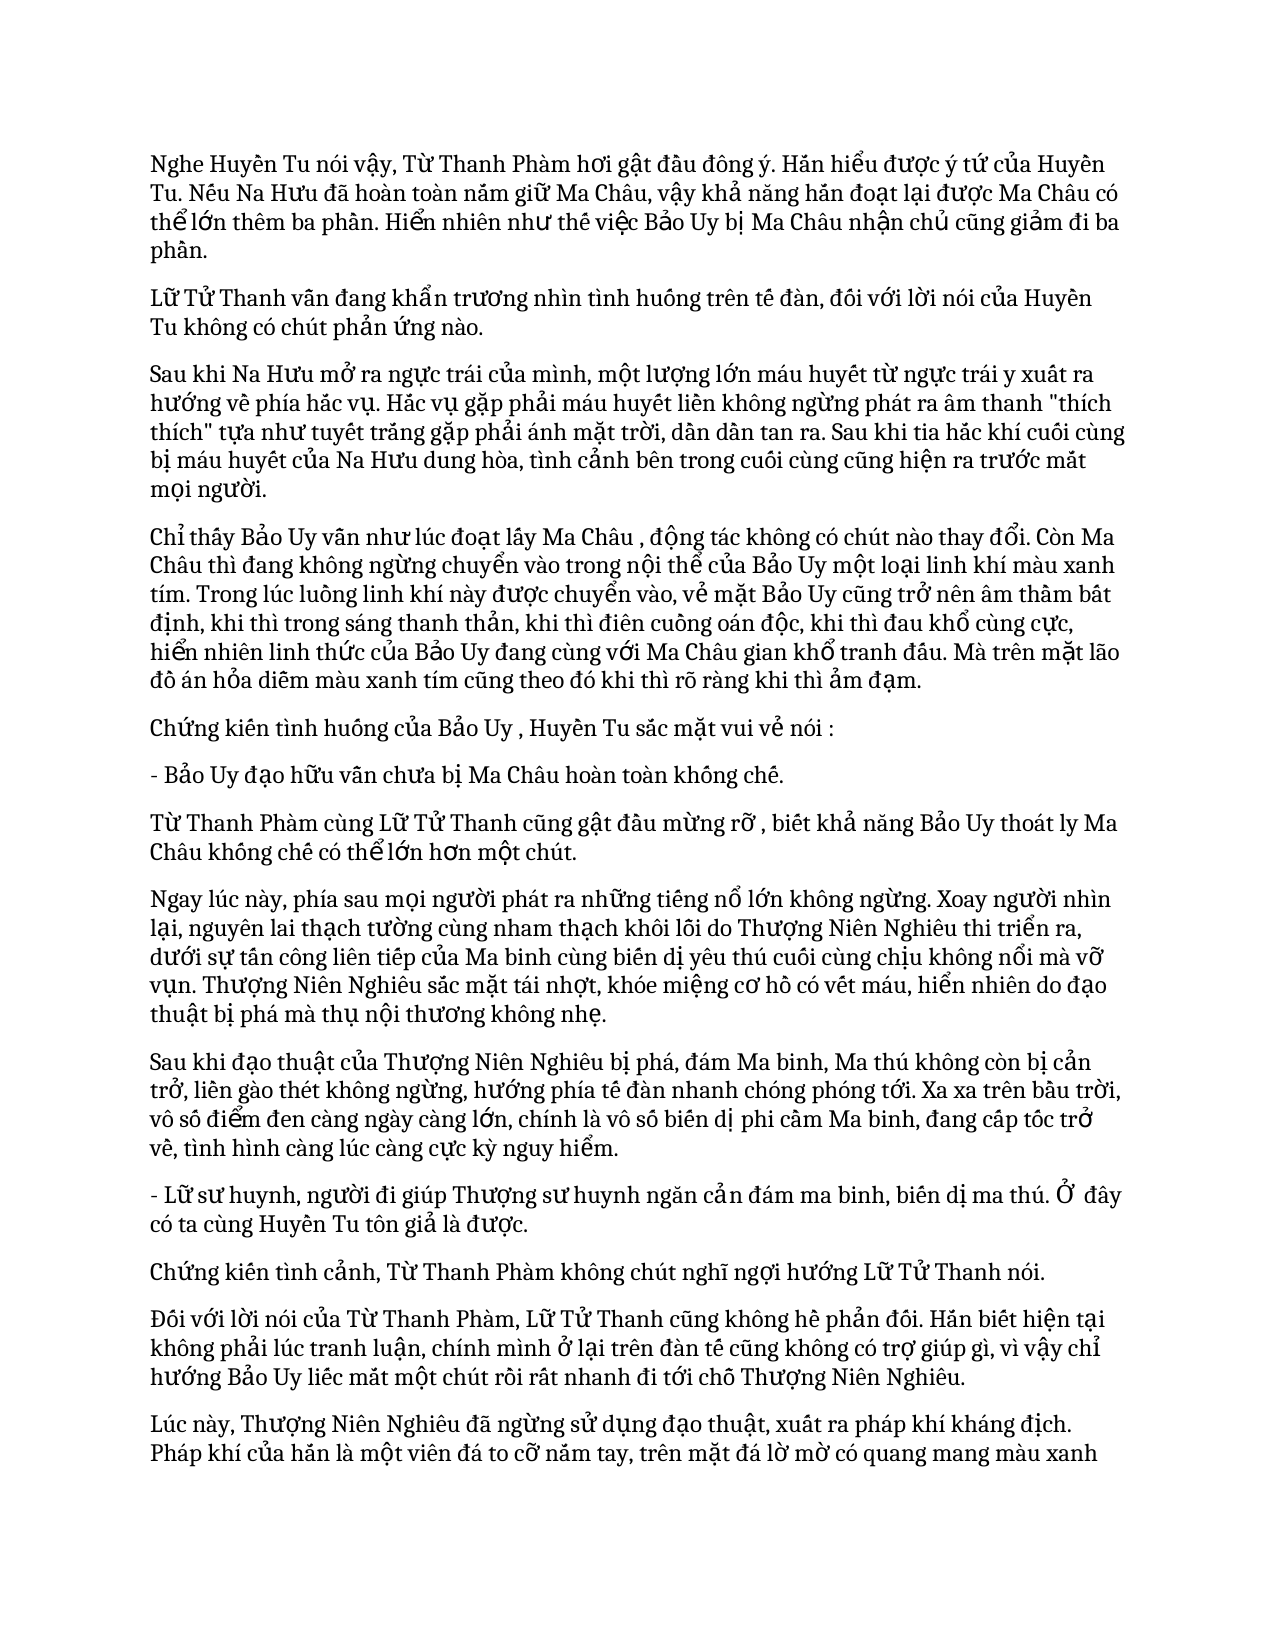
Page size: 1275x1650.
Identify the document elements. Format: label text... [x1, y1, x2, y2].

text Sau khi đạo thuật của Thượng Niên Nghiêu bị phá, đám Ma binh, Ma thú không còn bị cản trở, liền gào thét không ngừng, hướng phía tế đàn nhanh chóng phóng tới. Xa xa trên bầu trời, vô số điểm đen càng ngày càng lớn, chính là vô số biến dị phi cầm Ma binh, đang cấp tốc trở về, tình hình càng lúc càng cực kỳ nguy hiểm. [150, 1047, 1125, 1162]
text - Bảo Uy đạo hữu vẫn chưa bị Ma Châu hoàn toàn khống chế. [150, 761, 1125, 790]
text Nghe Huyền Tu nói vậy, Từ Thanh Phàm hơi gật đầu đông ý. Hắn hiểu được ý tứ của Huyền Tu. Nếu Na Hưu đã hoàn toàn nắm giữ Ma Châu, vậy khả năng hắn đoạt lại được Ma Châu có thể lớn thêm ba phần. Hiển nhiên như thế việc Bảo Uy bị Ma Châu nhận chủ cũng giảm đi ba phần. [150, 150, 1125, 265]
text Từ Thanh Phàm cùng Lữ Tử Thanh cũng gật đầu mừng rỡ , biết khả năng Bảo Uy thoát ly Ma Châu khống chế có thể lớn hơn một chút. [150, 809, 1125, 866]
text Lữ Tử Thanh vẫn đang khẩn trương nhìn tình huống trên tế đàn, đối với lời nói của Huyền Tu không có chút phản ứng nào. [150, 284, 1125, 341]
text Đối với lời nói của Từ Thanh Phàm, Lữ Tử Thanh cũng không hề phản đối. Hắn biết hiện tại không phải lúc tranh luận, chính mình ở lại trên đàn tế cũng không có trợ giúp gì, vì vậy chỉ hướng Bảo Uy liếc mắt một chút rồi rất nhanh đi tới chỗ Thượng Niên Nghiêu. [150, 1305, 1125, 1391]
text Chứng kiến tình huống của Bảo Uy , Huyền Tu sắc mặt vui vẻ nói : [150, 714, 1125, 742]
text Chỉ thấy Bảo Uy vẫn như lúc đoạt lấy Ma Châu , động tác không có chút nào thay đổi. Còn Ma Châu thì đang không ngừng chuyển vào trong nội thể của Bảo Uy một loại linh khí màu xanh tím. Trong lúc luồng linh khí này được chuyển vào, vẻ mặt Bảo Uy cũng trở nên âm thầm bất định, khi thì trong sáng thanh thản, khi thì điên cuồng oán độc, khi thì đau khổ cùng cực, hiển nhiên linh thức của Bảo Uy đang cùng với Ma Châu gian khổ tranh đấu. Mà trên mặt lão đồ án hỏa diễm màu xanh tím cũng theo đó khi thì rõ ràng khi thì ảm đạm. [150, 522, 1125, 695]
text Ngay lúc này, phía sau mọi người phát ra những tiếng nổ lớn không ngừng. Xoay người nhìn lại, nguyên lai thạch tường cùng nham thạch khôi lỗi do Thượng Niên Nghiêu thi triển ra, dưới sự tấn công liên tiếp của Ma binh cùng biến dị yêu thú cuối cùng chịu không nổi mà vỡ vụn. Thượng Niên Nghiêu sắc mặt tái nhợt, khóe miệng cơ hồ có vết máu, hiển nhiên do đạo thuật bị phá mà thụ nội thương không nhẹ. [150, 885, 1125, 1029]
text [150, 1410, 1125, 1467]
text - Lữ sư huynh, người đi giúp Thượng sư huynh ngăn cản đám ma binh, biến dị ma thú. Ở đây có ta cùng Huyền Tu tôn giả là được. [150, 1181, 1125, 1239]
text Sau khi Na Hưu mở ra ngực trái của mình, một lượng lớn máu huyết từ ngực trái y xuất ra hướng về phía hắc vụ. Hắc vụ gặp phải máu huyết liền không ngừng phát ra âm thanh "thích thích" tựa như tuyết trắng gặp phải ánh mặt trời, dần dần tan ra. Sau khi tia hắc khí cuối cùng bị máu huyết của Na Hưu dung hòa, tình cảnh bên trong cuối cùng cũng hiện ra trước mắt mọi người. [150, 360, 1125, 504]
text Chứng kiến tình cảnh, Từ Thanh Phàm không chút nghĩ ngợi hướng Lữ Tử Thanh nói. [150, 1257, 1125, 1286]
